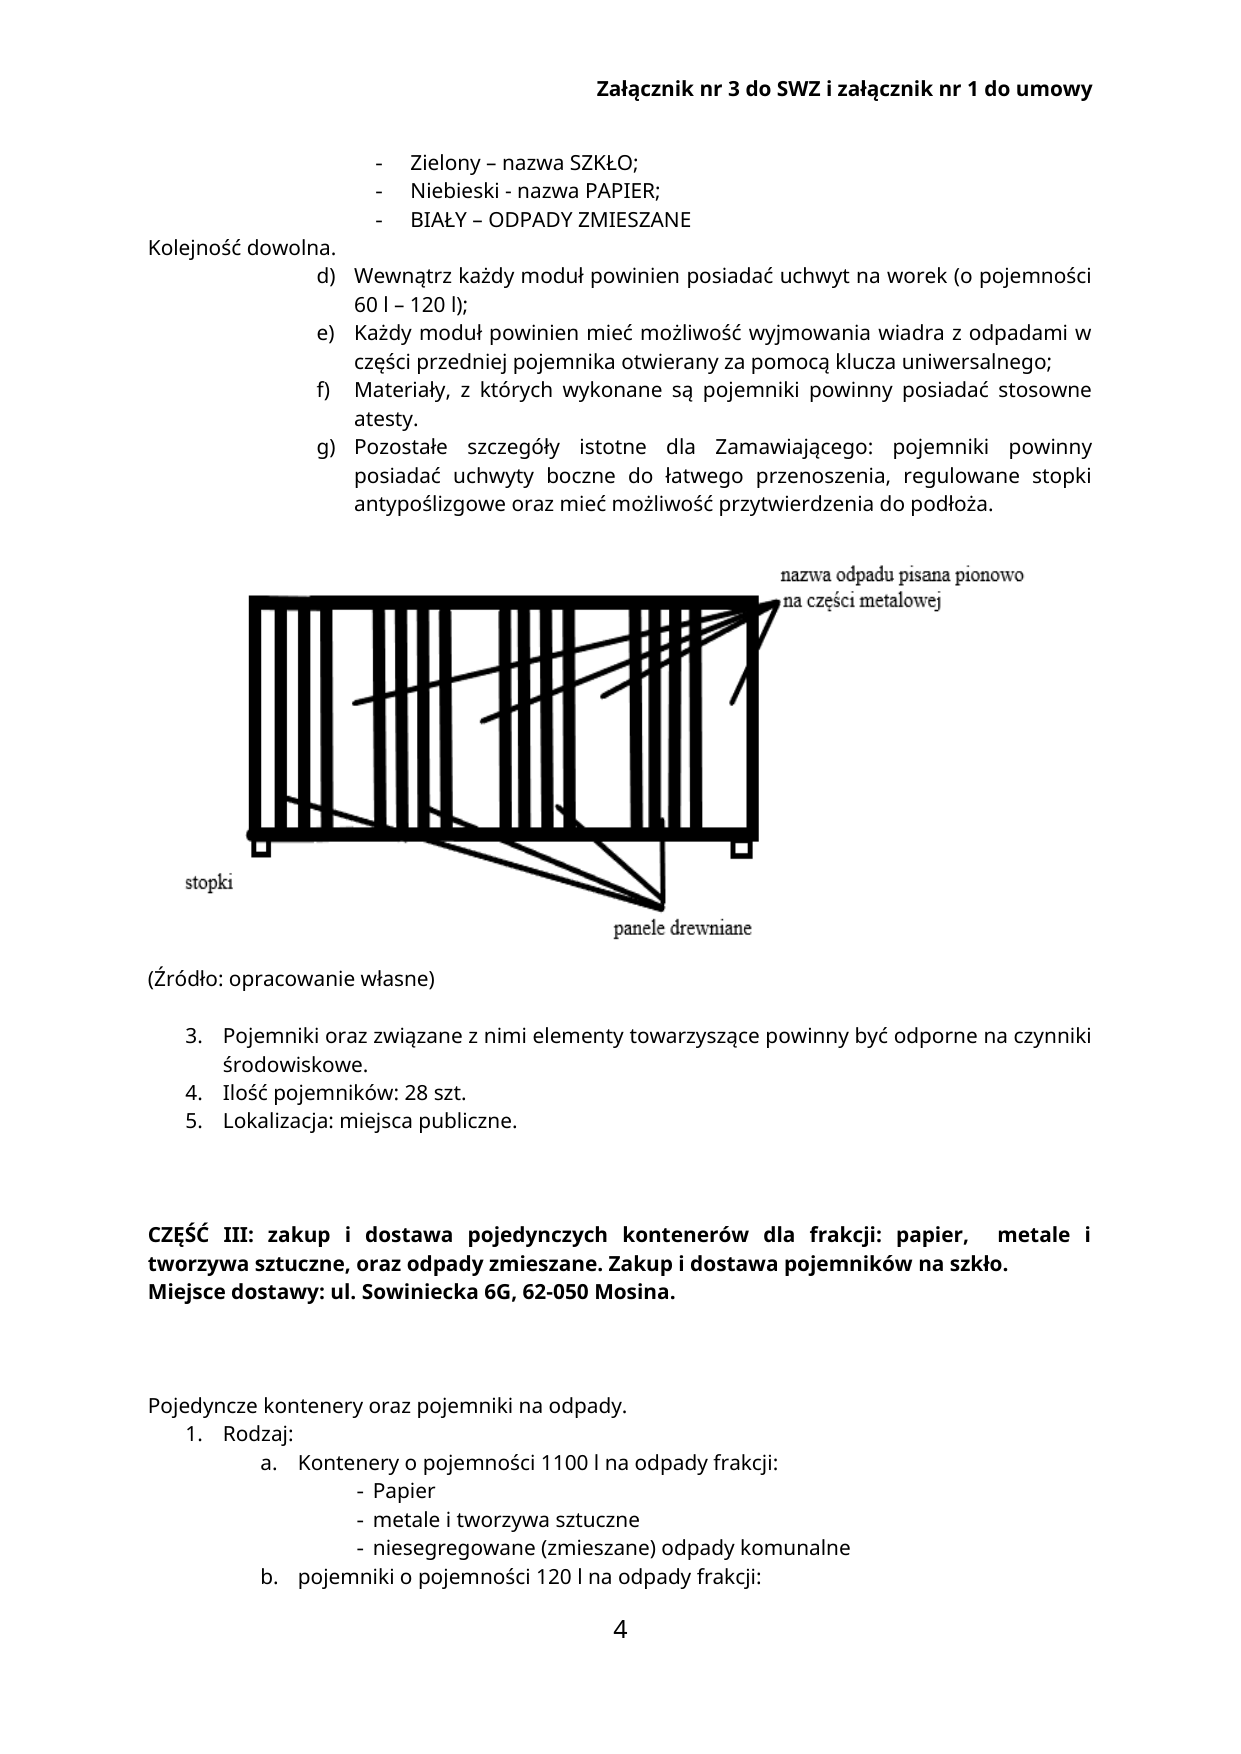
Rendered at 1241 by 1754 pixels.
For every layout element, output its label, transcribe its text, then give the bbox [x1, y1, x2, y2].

text Kolejność dowolna. [148, 233, 1093, 262]
list Lokalizacja: miejsca publiczne. [185, 1107, 1093, 1135]
list Pozostałe szczegóły istotne dla Zamawiającego: pojemniki powinny posiadać uchwyty boczne do łatwego przenoszenia, regulowane stopki antypoślizgowe oraz mieć możliwość przytwierdzenia do podłoża. [316, 432, 1093, 518]
list Materiały, z których wykonane są pojemniki powinny posiadać stosowne atesty. [316, 375, 1093, 432]
list pojemniki o pojemności 120 l na odpady frakcji: [260, 1562, 1093, 1590]
list metale i tworzywa sztuczne [354, 1505, 1093, 1533]
list Rodzaj: [185, 1419, 1093, 1448]
list Wewnątrz każdy moduł powinien posiadać uchwyt na worek (o pojemności 60 l – 120 l); [316, 262, 1093, 318]
list Ilość pojemników: 28 szt. [185, 1078, 1093, 1107]
list niesegregowane (zmieszane) odpady komunalne [354, 1533, 1093, 1562]
text Miejsce dostawy: ul. Sowiniecka 6G, 62-050 Mosina. [148, 1277, 1093, 1306]
list Zielony – nazwa SZKŁO; [373, 148, 1093, 176]
text (Źródło: opracowanie własne) [148, 964, 1093, 993]
text CZĘŚĆ III: zakup i dostawa pojedynczych kontenerów dla frakcji: papier, metale i tworzywa sztuczne, oraz odpady zmieszane. Zakup i dostawa pojemników na szkło. [148, 1220, 1093, 1277]
text Pojedyncze kontenery oraz pojemniki na odpady. [148, 1391, 1093, 1419]
list Papier [354, 1476, 1093, 1505]
list Pojemniki oraz związane z nimi elementy towarzyszące powinny być odporne na czynniki środowiskowe. [185, 1021, 1093, 1078]
list Kontenery o pojemności 1100 l na odpady frakcji: [260, 1448, 1093, 1476]
list BIAŁY – ODPADY ZMIESZANE [373, 205, 1093, 233]
list Niebieski - nazwa PAPIER; [373, 176, 1093, 205]
picture [147, 517, 1028, 965]
list Każdy moduł powinien mieć możliwość wyjmowania wiadra z odpadami w części przedniej pojemnika otwierany za pomocą klucza uniwersalnego; [316, 318, 1093, 375]
